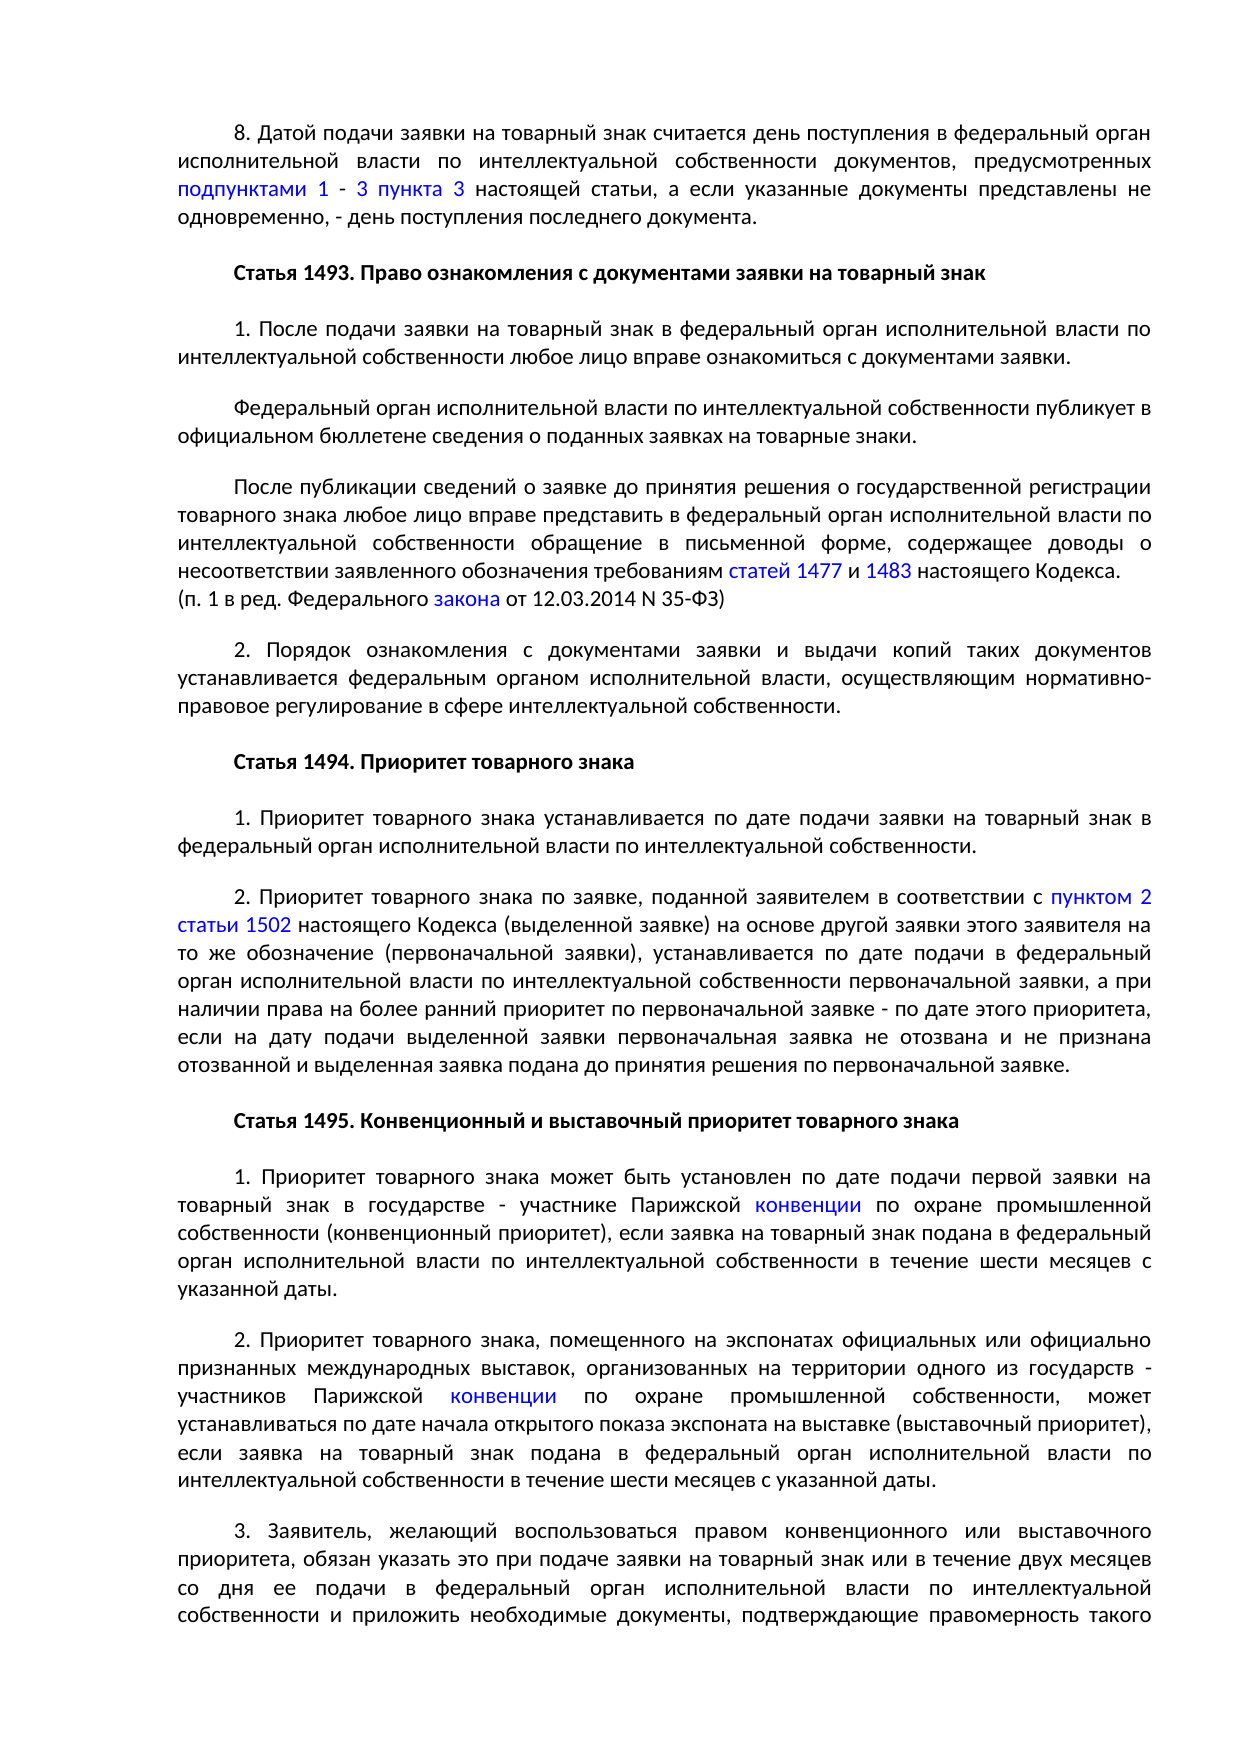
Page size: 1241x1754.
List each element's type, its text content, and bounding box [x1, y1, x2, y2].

title Статья 1494. Приоритет товарного знака [177, 747, 1152, 775]
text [177, 1517, 1152, 1629]
title Статья 1493. Право ознакомления с документами заявки на товарный знак [177, 258, 1152, 286]
text 8. Датой подачи заявки на товарный знак считается день поступления в федеральный орган исполнительной власти по интеллектуальной собственности документов, предусмотренных подпунктами 1 - 3 пункта 3 настоящей статьи, а если указанные документы представлены не одновременно, - день поступления последнего документа. [177, 118, 1152, 230]
text 1. После подачи заявки на товарный знак в федеральный орган исполнительной власти по интеллектуальной собственности любое лицо вправе ознакомиться с документами заявки. [177, 314, 1152, 370]
text 2. Приоритет товарного знака, помещенного на экспонатах официальных или официально признанных международных выставок, организованных на территории одного из государств - участников Парижской конвенции по охране промышленной собственности, может устанавливаться по дате начала открытого показа экспоната на выставке (выставочный приоритет), если заявка на товарный знак подана в федеральный орган исполнительной власти по интеллектуальной собственности в течение шести месяцев с указанной даты. [177, 1326, 1152, 1494]
title Статья 1495. Конвенционный и выставочный приоритет товарного знака [177, 1106, 1152, 1134]
text 2. Приоритет товарного знака по заявке, поданной заявителем в соответствии с пунктом 2 статьи 1502 настоящего Кодекса (выделенной заявке) на основе другой заявки этого заявителя на то же обозначение (первоначальной заявки), устанавливается по дате подачи в федеральный орган исполнительной власти по интеллектуальной собственности первоначальной заявки, а при наличии права на более ранний приоритет по первоначальной заявке - по дате этого приоритета, если на дату подачи выделенной заявки первоначальная заявка не отозвана и не признана отозванной и выделенная заявка подана до принятия решения по первоначальной заявке. [177, 882, 1152, 1078]
text 1. Приоритет товарного знака может быть установлен по дате подачи первой заявки на товарный знак в государстве - участнике Парижской конвенции по охране промышленной собственности (конвенционный приоритет), если заявка на товарный знак подана в федеральный орган исполнительной власти по интеллектуальной собственности в течение шести месяцев с указанной даты. [177, 1162, 1152, 1303]
text Федеральный орган исполнительной власти по интеллектуальной собственности публикует в официальном бюллетене сведения о поданных заявках на товарные знаки. [177, 393, 1152, 449]
text (п. 1 в ред. Федерального закона от 12.03.2014 N 35-ФЗ) [177, 584, 1152, 612]
text 2. Порядок ознакомления с документами заявки и выдачи копий таких документов устанавливается федеральным органом исполнительной власти, осуществляющим нормативно-правовое регулирование в сфере интеллектуальной собственности. [177, 635, 1152, 719]
text После публикации сведений о заявке до принятия решения о государственной регистрации товарного знака любое лицо вправе представить в федеральный орган исполнительной власти по интеллектуальной собственности обращение в письменной форме, содержащее доводы о несоответствии заявленного обозначения требованиям статей 1477 и 1483 настоящего Кодекса. [177, 472, 1152, 584]
text 1. Приоритет товарного знака устанавливается по дате подачи заявки на товарный знак в федеральный орган исполнительной власти по интеллектуальной собственности. [177, 803, 1152, 859]
